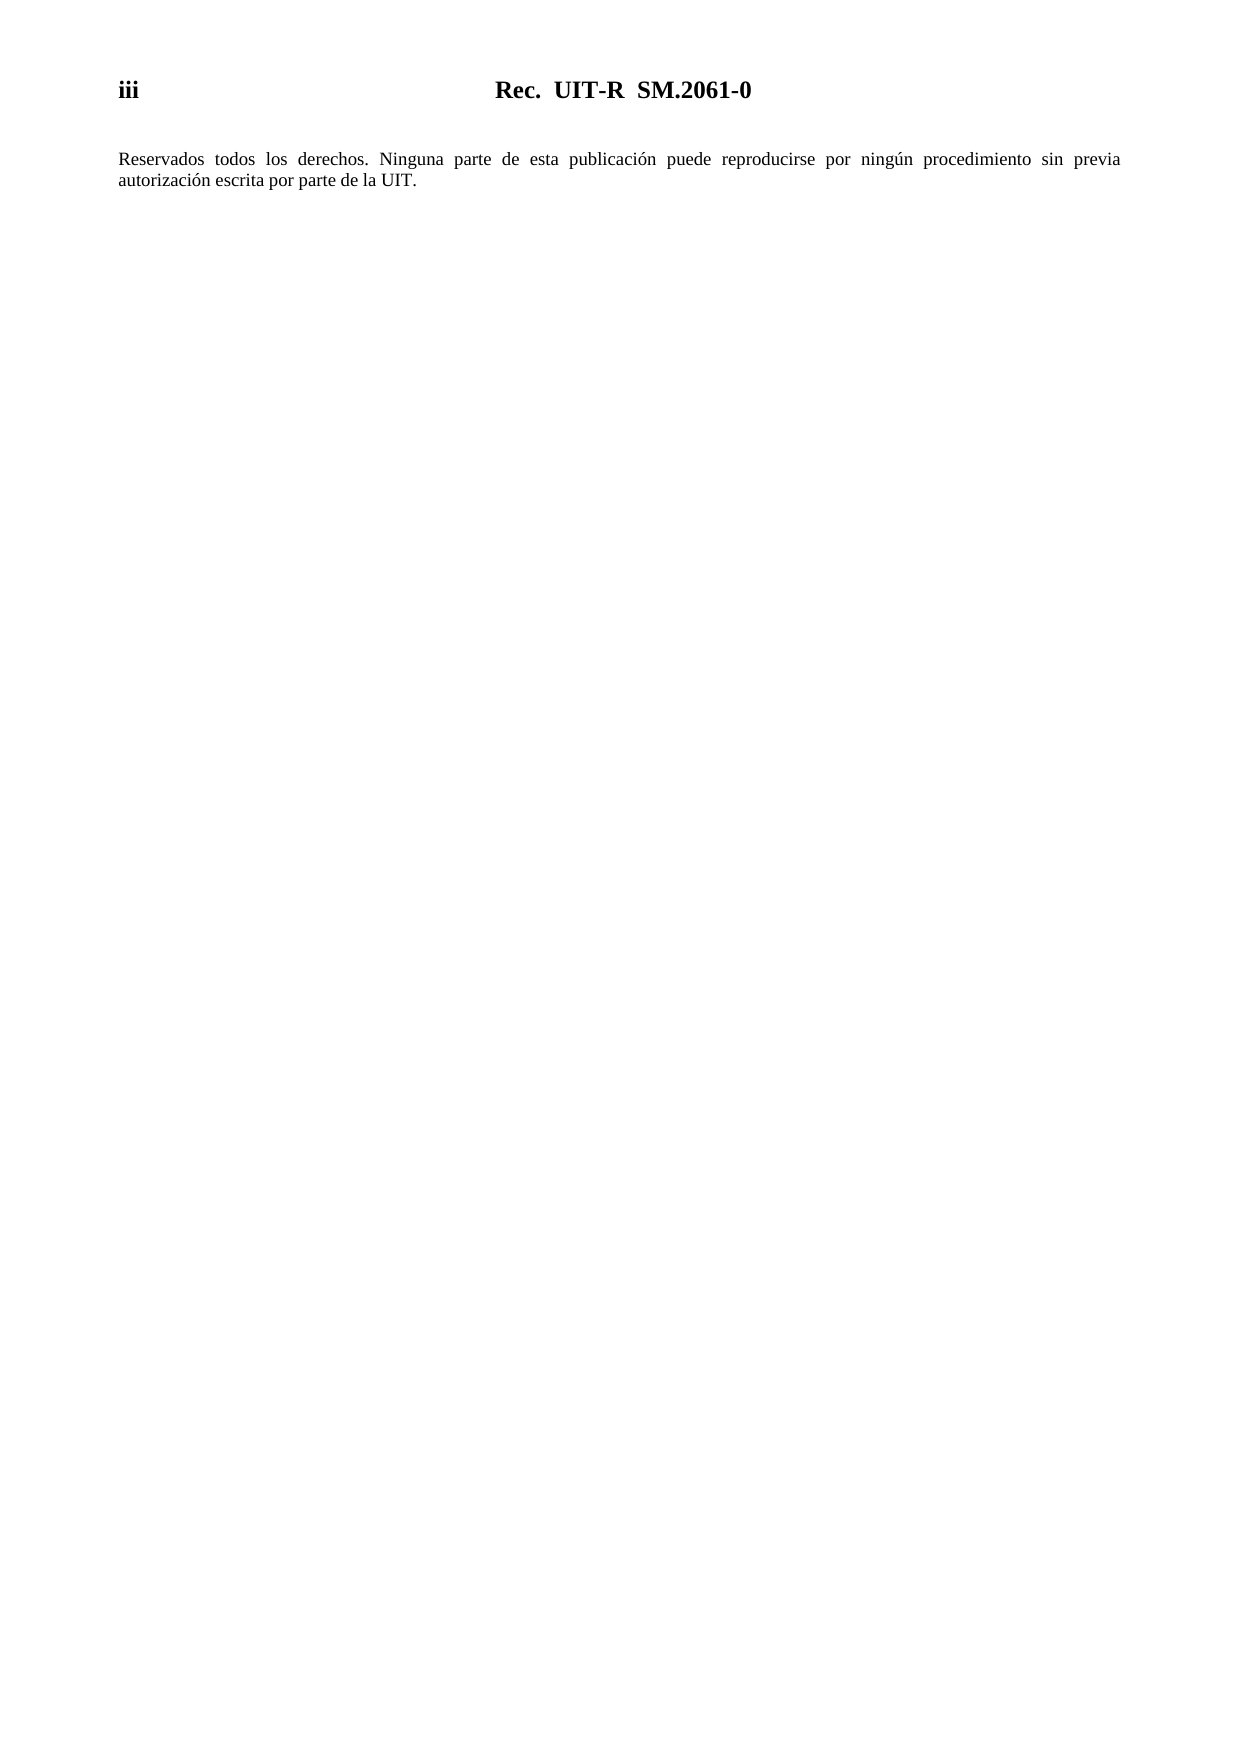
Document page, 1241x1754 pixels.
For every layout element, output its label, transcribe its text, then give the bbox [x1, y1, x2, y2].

text Reservados todos los derechos. Ninguna parte de esta publicación puede reproducirse por ningún procedimiento sin previa autorización escrita por parte de la UIT. [118, 148, 1122, 191]
